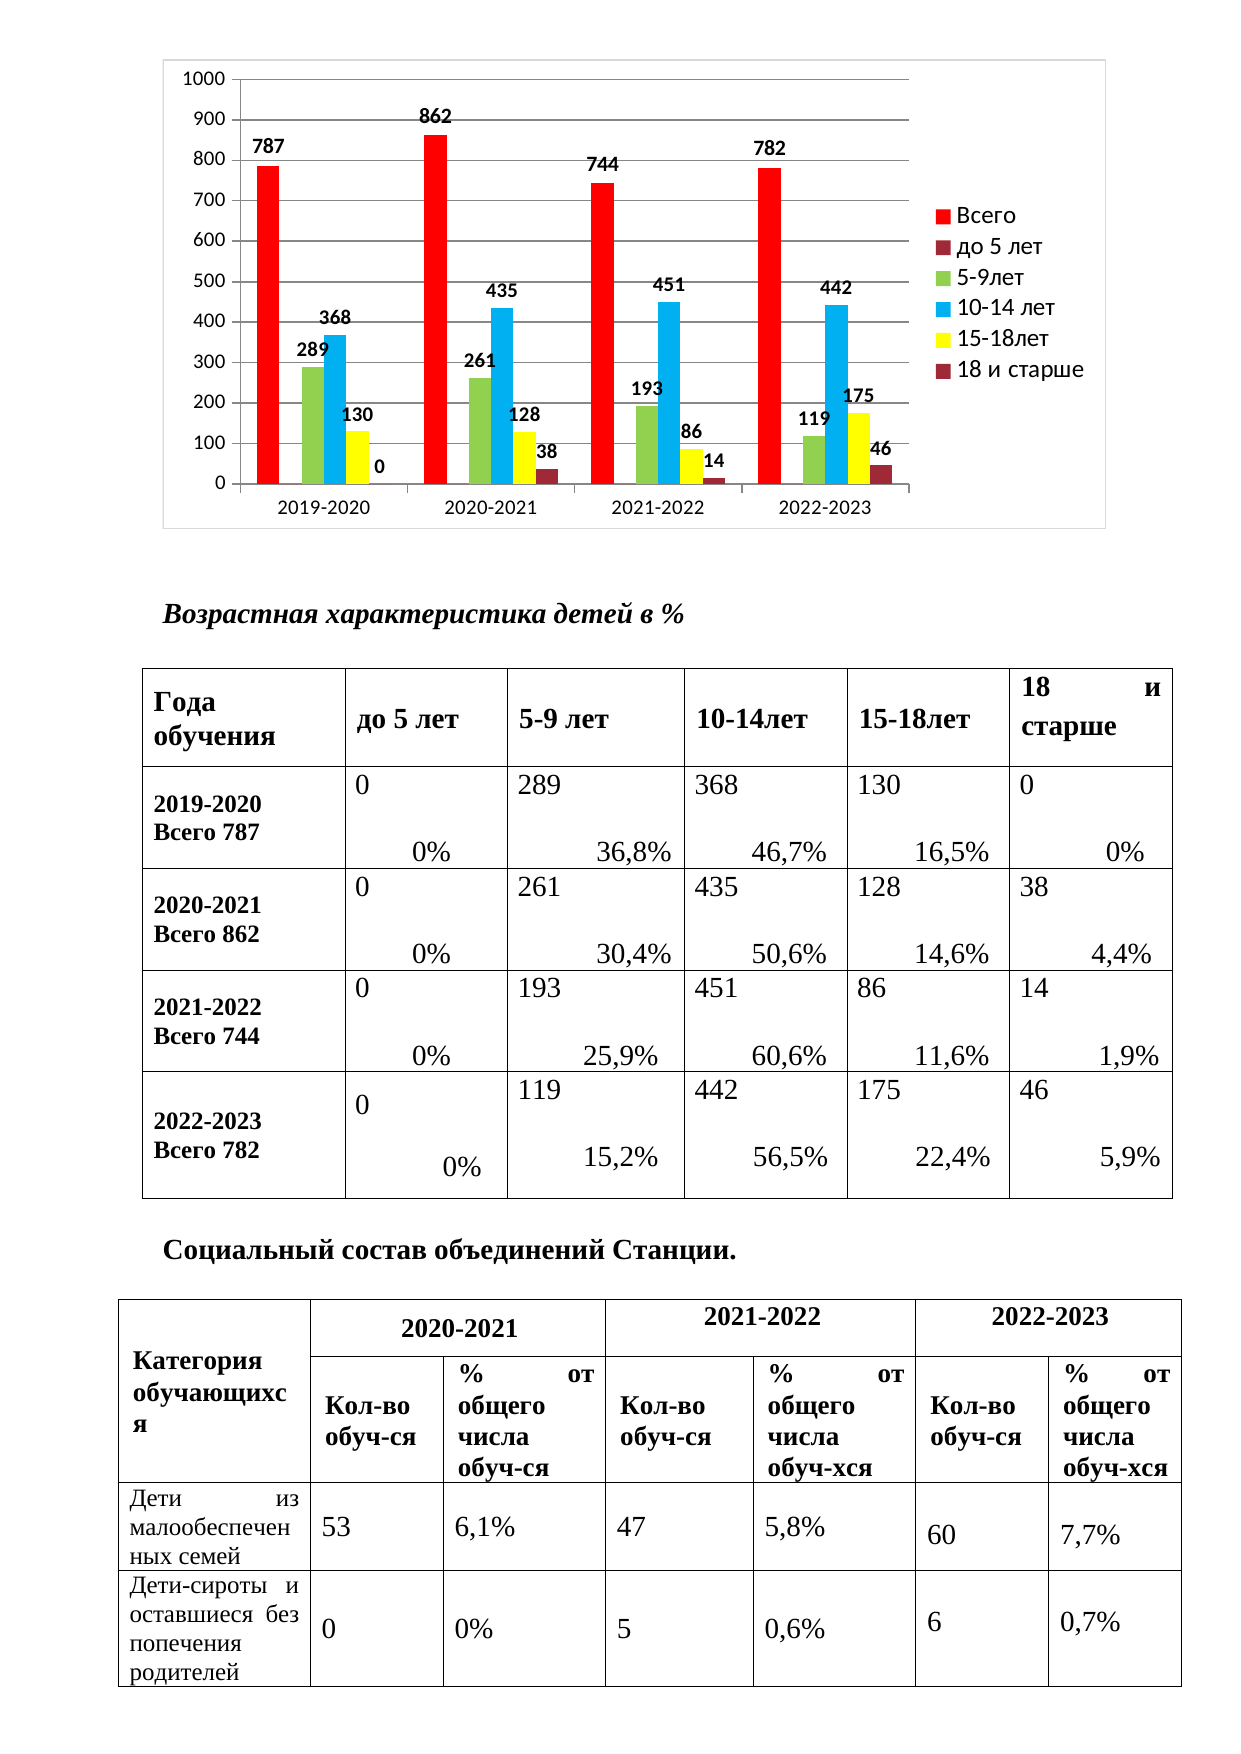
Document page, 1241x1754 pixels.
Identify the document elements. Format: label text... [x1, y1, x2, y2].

table_cell % от общего числа обуч-хся [754, 1357, 915, 1482]
table_cell 368 46,7% [685, 767, 847, 868]
table_cell 0 0% [346, 971, 507, 1071]
table_cell 6 [916, 1571, 1048, 1686]
table_header 5-9 лет [508, 669, 684, 766]
table_cell 5,8% [754, 1483, 915, 1569]
table_cell 2020-2021 Всего 862 [143, 869, 345, 969]
table_header Года обучения [143, 669, 345, 766]
table_header 15-18лет [848, 669, 1009, 766]
table_cell 0% [444, 1571, 605, 1686]
table_cell 53 [311, 1483, 443, 1569]
table_cell 0 [311, 1571, 443, 1686]
table_cell Дети из малообеспеченных семей [119, 1483, 310, 1569]
table_cell % от общего числа обуч-хся [1049, 1357, 1181, 1482]
table_cell 0,6% [754, 1571, 915, 1686]
table_cell 14 1,9% [1010, 971, 1172, 1071]
table_cell 60 [916, 1483, 1048, 1569]
table_cell Дети-сироты и оставшиеся без попечения родителей [119, 1571, 310, 1686]
table_cell 442 56,5% [685, 1072, 847, 1197]
table_header до 5 лет [346, 669, 507, 766]
table_header 2021-2022 [606, 1300, 915, 1356]
table_cell Кол-во обуч-ся [606, 1357, 753, 1482]
table_header 18 и старше [1010, 669, 1172, 766]
table_cell Кол-во обуч-ся [311, 1357, 443, 1482]
table_cell 0 0% [1010, 767, 1172, 868]
text Социальный состав объединений Станции. [103, 1232, 1152, 1266]
table_cell 38 4,4% [1010, 869, 1172, 969]
table_cell 7,7% [1049, 1483, 1181, 1569]
table_cell Кол-во обуч-ся [916, 1357, 1048, 1482]
table_cell 175 22,4% [848, 1072, 1009, 1197]
table_cell 128 14,6% [848, 869, 1009, 969]
table_cell 130 16,5% [848, 767, 1009, 868]
table_header 2022-2023 [916, 1300, 1181, 1356]
table_cell 193 25,9% [508, 971, 684, 1071]
table_cell 289 36,8% [508, 767, 684, 868]
table_cell 2019-2020 Всего 787 [143, 767, 345, 868]
table_cell 86 11,6% [848, 971, 1009, 1071]
table_cell % от общего числа обуч-ся [444, 1357, 605, 1482]
table_cell 47 [606, 1483, 753, 1569]
table_cell 451 60,6% [685, 971, 847, 1071]
text Возрастная характеристика детей в % [103, 596, 1152, 630]
table_cell 0,7% [1049, 1571, 1181, 1686]
table_cell 2022-2023 Всего 782 [143, 1072, 345, 1197]
table_cell 0 0% [346, 1072, 507, 1197]
table_cell 261 30,4% [508, 869, 684, 969]
table_cell 2021-2022 Всего 744 [143, 971, 345, 1071]
table_header Категория обучающихся [119, 1300, 310, 1482]
table_header 2020-2021 [311, 1300, 605, 1356]
table_cell 435 50,6% [685, 869, 847, 969]
table_cell 5 [606, 1571, 753, 1686]
table_cell 46 5,9% [1010, 1072, 1172, 1197]
table_header 10-14лет [685, 669, 847, 766]
table_cell 0 0% [346, 869, 507, 969]
table_cell 6,1% [444, 1483, 605, 1569]
table_cell 0 0% [346, 767, 507, 868]
table_cell 119 15,2% [508, 1072, 684, 1197]
